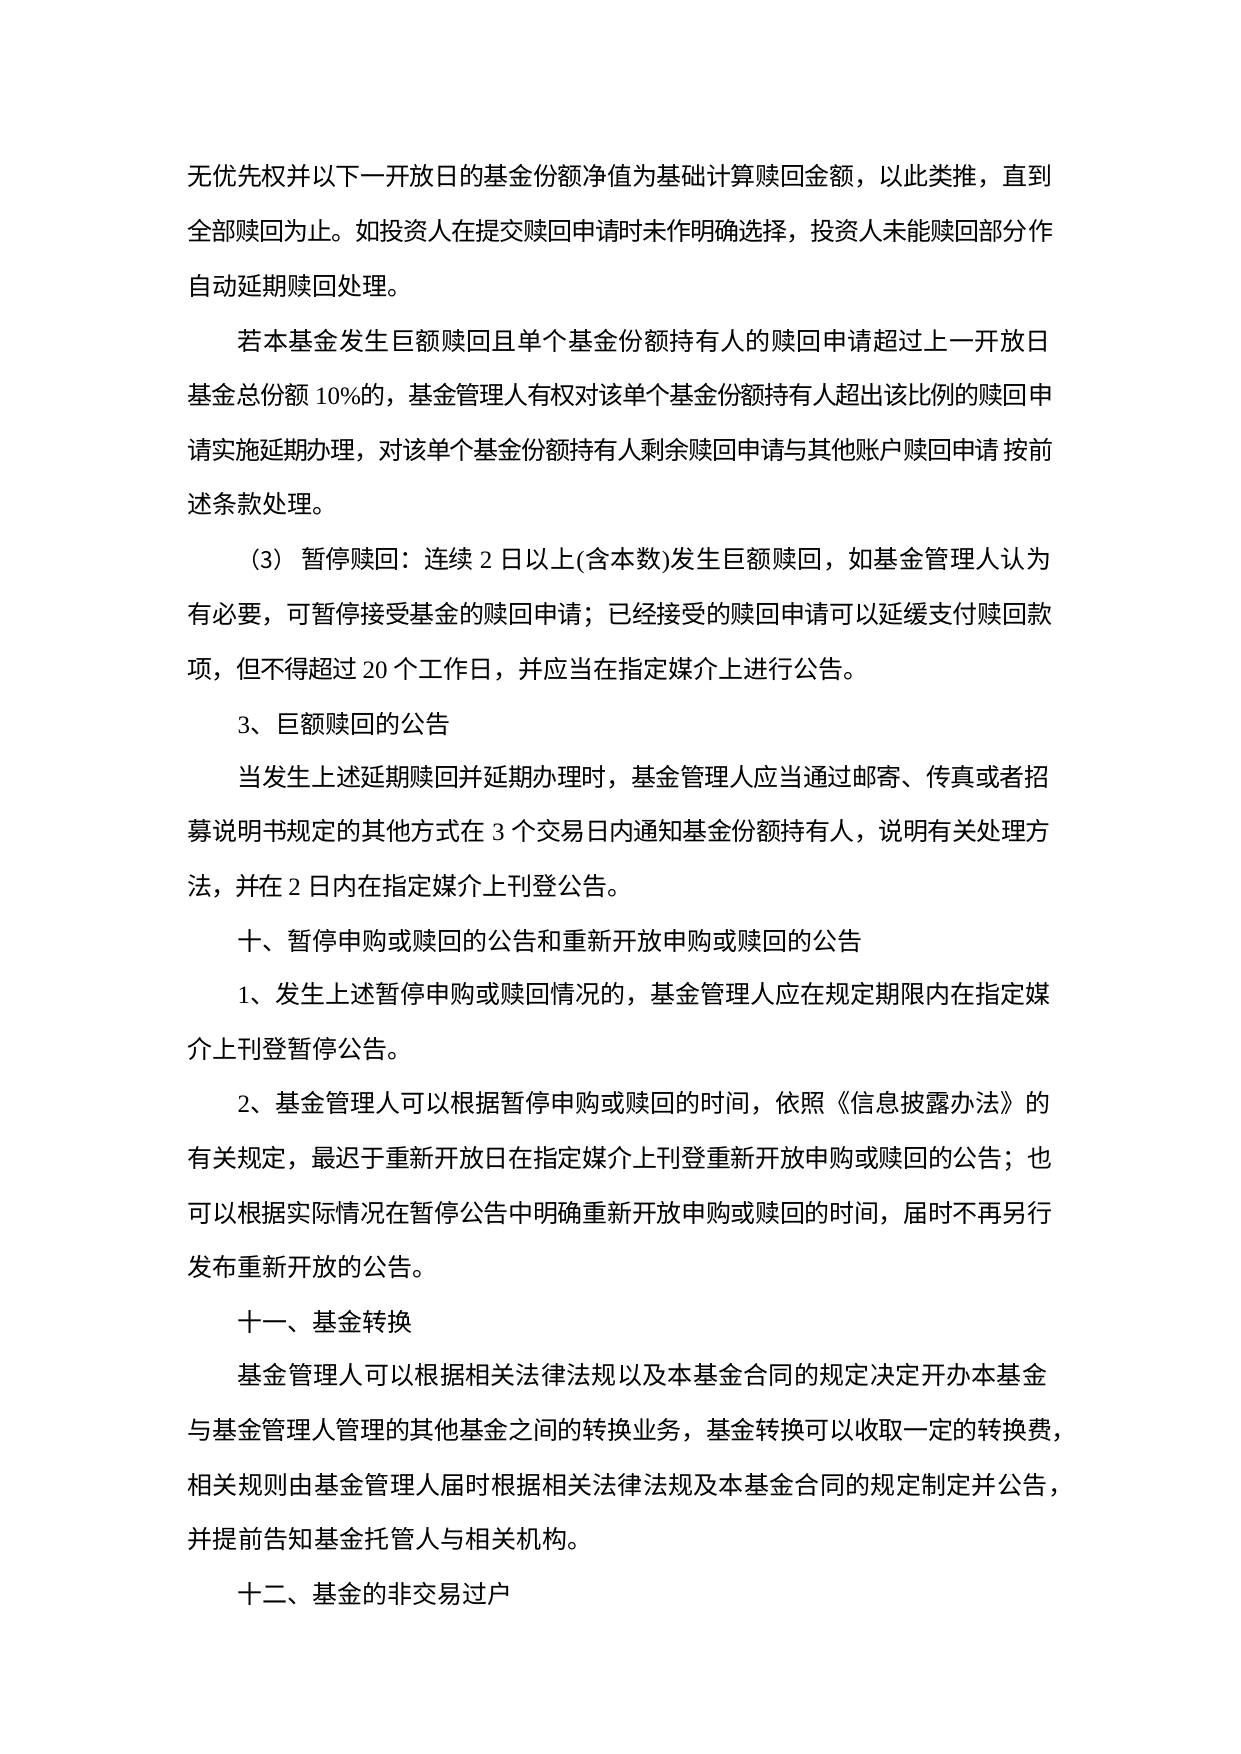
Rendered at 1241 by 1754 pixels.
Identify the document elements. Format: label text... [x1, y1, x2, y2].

text 2、基金管理人可以根据暂停申购或赎回的时间，依照《信息披露办法》的有关规定，最迟于重新开放日在指定媒介上刊登重新开放申购或赎回的公告；也可以根据实际情况在暂停公告中明确重新开放申购或赎回的时间，届时不再另行发布重新开放的公告。 [187, 1084, 1053, 1284]
text 1、发生上述暂停申购或赎回情况的，基金管理人应在规定期限内在指定媒介上刊登暂停公告。 [187, 974, 1053, 1065]
list 暂停赎回：连续 2 日以上(含本数)发生巨额赎回，如基金管理人认为有必要，可暂停接受基金的赎回申请；已经接受的赎回申请可以延缓支付赎回款项，但不得超过 20 个工作日，并应当在指定媒介上进行公告。 [187, 540, 1053, 686]
text 十、暂停申购或赎回的公告和重新开放申购或赎回的公告 [237, 921, 1101, 958]
text 当发生上述延期赎回并延期办理时，基金管理人应当通过邮寄、传真或者招募说明书规定的其他方式在 3 个交易日内通知基金份额持有人，说明有关处理方法，并在 2 日内在指定媒介上刊登公告。 [187, 757, 1053, 903]
text 十二、基金的非交易过户 [237, 1575, 1101, 1611]
text 若本基金发生巨额赎回且单个基金份额持有人的赎回申请超过上一开放日基金总份额 10%的，基金管理人有权对该单个基金份额持有人超出该比例的赎回申请实施延期办理，对该单个基金份额持有人剩余赎回申请与其他账户赎回申请按前述条款处理。 [187, 321, 1053, 521]
text 3、巨额赎回的公告 [237, 704, 1101, 740]
text 十一、基金转换 [237, 1303, 1101, 1339]
text 无优先权并以下一开放日的基金份额净值为基础计算赎回金额，以此类推，直到全部赎回为止。如投资人在提交赎回申请时未作明确选择，投资人未能赎回部分作自动延期赎回处理。 [187, 157, 1053, 302]
text 基金管理人可以根据相关法律法规以及本基金合同的规定决定开办本基金 与基金管理人管理的其他基金之间的转换业务，基金转换可以收取一定的转换费， 相关规则由基金管理人届时根据相关法律法规及本基金合同的规定制定并公告， 并提前告知基金托管人与相关机构。 [187, 1356, 1078, 1556]
